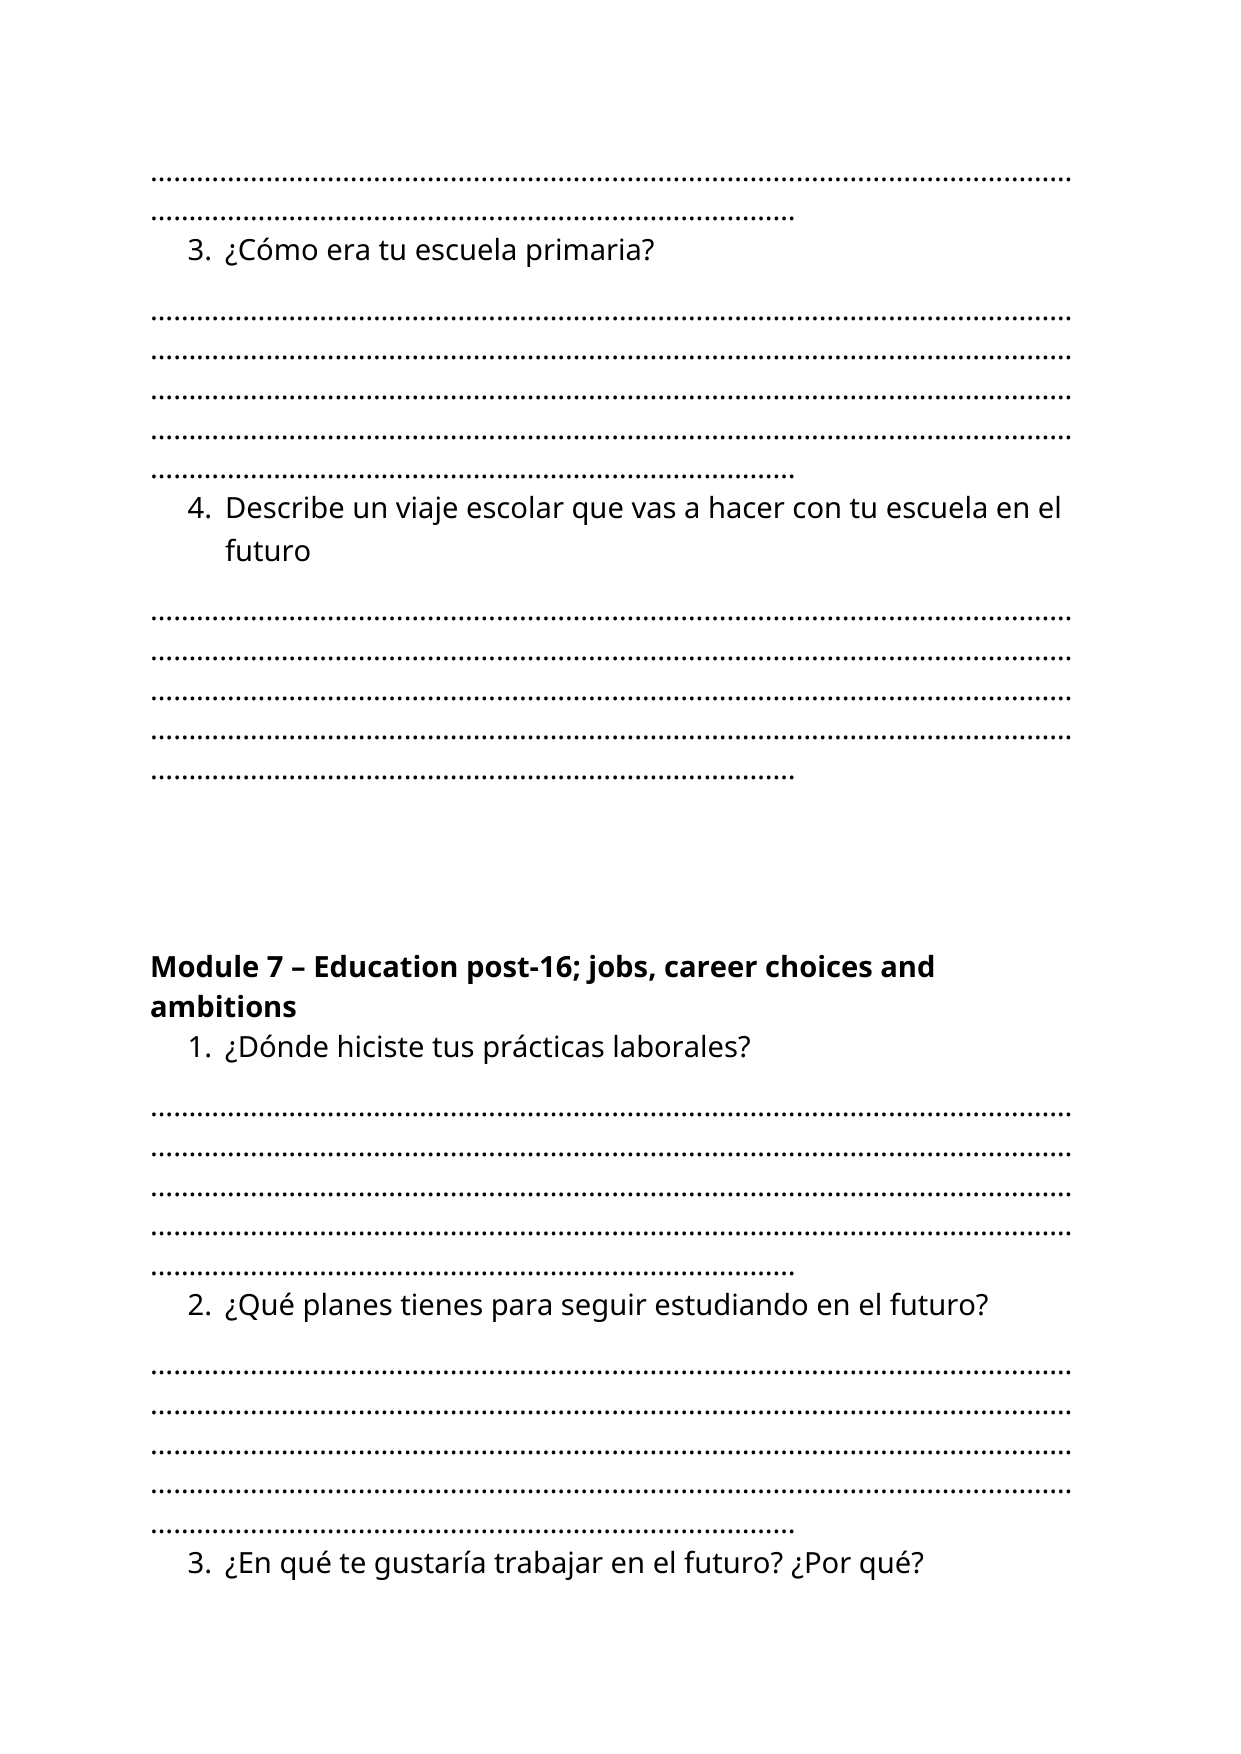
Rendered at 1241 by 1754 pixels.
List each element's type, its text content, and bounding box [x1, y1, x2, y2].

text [150, 1343, 1090, 1542]
text Module 7 – Education post-16; jobs, career choices and ambitions [150, 947, 1090, 1026]
list ¿Cómo era tu escuela primaria? [187, 229, 1090, 269]
list Describe un viaje escolar que vas a hacer con tu escuela en el futuro [187, 487, 1090, 570]
list ¿Dónde hiciste tus prácticas laborales? [187, 1026, 1090, 1066]
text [150, 150, 1090, 229]
list ¿En qué te gustaría trabajar en el futuro? ¿Por qué? [187, 1542, 1090, 1582]
list ¿Qué planes tienes para seguir estudiando en el futuro? [187, 1284, 1090, 1324]
